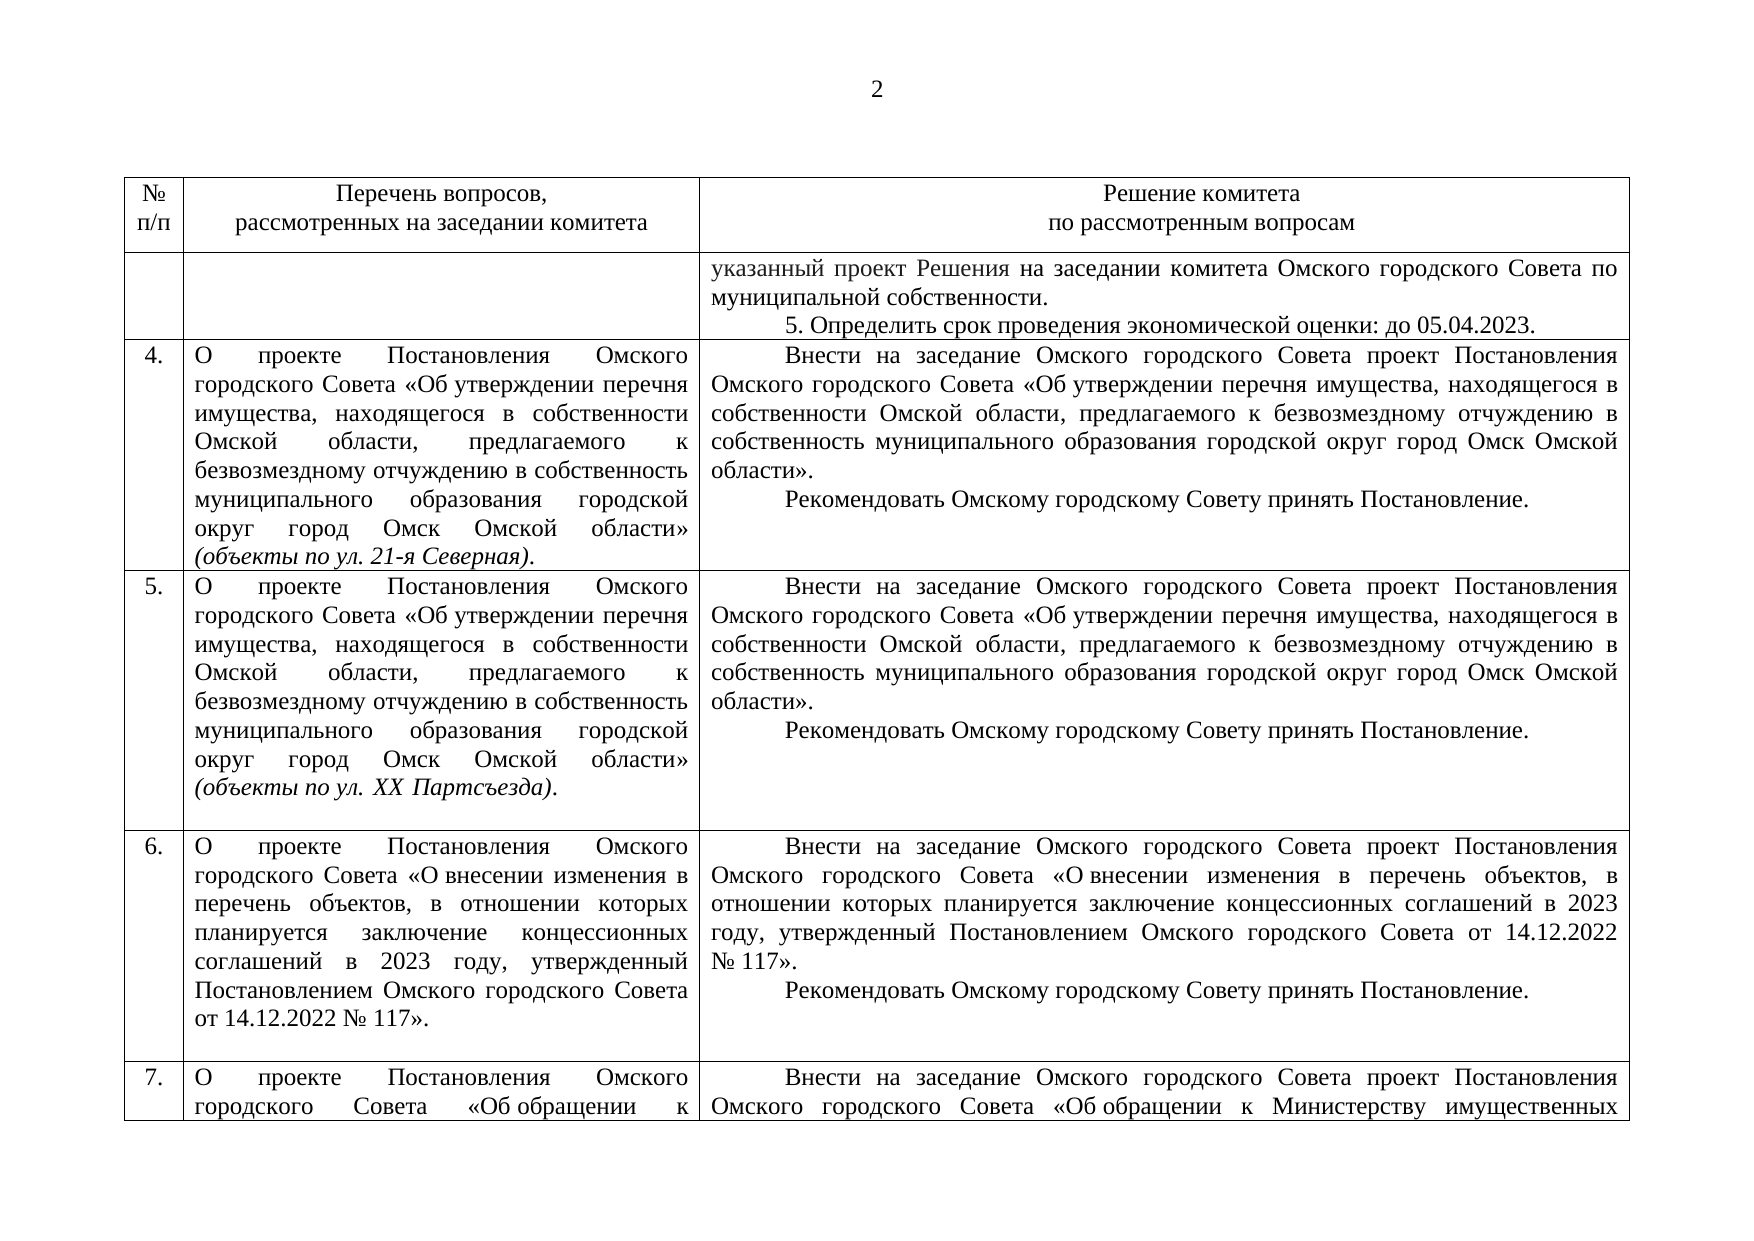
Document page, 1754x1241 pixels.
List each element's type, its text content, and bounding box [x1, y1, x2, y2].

table_cell О проекте Постановления Омского городского Совета «Об утверждении перечня имущества, находящегося в собственности Омской области, предлагаемого к безвозмездному отчуждению в собственность муниципального образования городской округ город Омск Омской области» (объекты по ул. 21-я Северная). [184, 340, 699, 570]
table_header Решение комитета по рассмотренным вопросам [700, 178, 1629, 252]
table_cell О проекте Постановления Омского городского Совета «О внесении изменения в перечень объектов, в отношении которых планируется заключение концессионных соглашений в 2023 году, утвержденный Постановлением Омского городского Совета от 14.12.2022 № 117». [184, 831, 699, 1061]
table_cell Внести на заседание Омского городского Совета проект Постановления Омского городского Совета «Об утверждении перечня имущества, находящегося в собственности Омской области, предлагаемого к безвозмездному отчуждению в собственность муниципального образования городской округ город Омск Омской области». Рекомендовать Омскому городскому Совету принять Постановление. [700, 340, 1629, 570]
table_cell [700, 1062, 1629, 1119]
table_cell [184, 253, 699, 339]
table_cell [184, 1062, 699, 1119]
table_cell Внести на заседание Омского городского Совета проект Постановления Омского городского Совета «О внесении изменения в перечень объектов, в отношении которых планируется заключение концессионных соглашений в 2023 году, утвержденный Постановлением Омского городского Совета от 14.12.2022 № 117». Рекомендовать Омскому городскому Совету принять Постановление. [700, 831, 1629, 1061]
table_cell О проекте Постановления Омского городского Совета «Об утверждении перечня имущества, находящегося в собственности Омской области, предлагаемого к безвозмездному отчуждению в собственность муниципального образования городской округ город Омск Омской области» (объекты по ул. XX Партсъезда). [184, 571, 699, 830]
table_cell 6. [125, 831, 183, 1061]
table_cell 4. [125, 340, 183, 570]
table_cell 7. [125, 1062, 183, 1119]
table_cell 3. [125, 253, 183, 339]
table_cell Внести на заседание Омского городского Совета проект Постановления Омского городского Совета «Об утверждении перечня имущества, находящегося в собственности Омской области, предлагаемого к безвозмездному отчуждению в собственность муниципального образования городской округ город Омск Омской области». Рекомендовать Омскому городскому Совету принять Постановление. [700, 571, 1629, 830]
table_header Перечень вопросов, рассмотренных на заседании комитета [184, 178, 699, 252]
table_cell 5. [125, 571, 183, 830]
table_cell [700, 253, 1629, 339]
table_header № п/п [125, 178, 183, 252]
